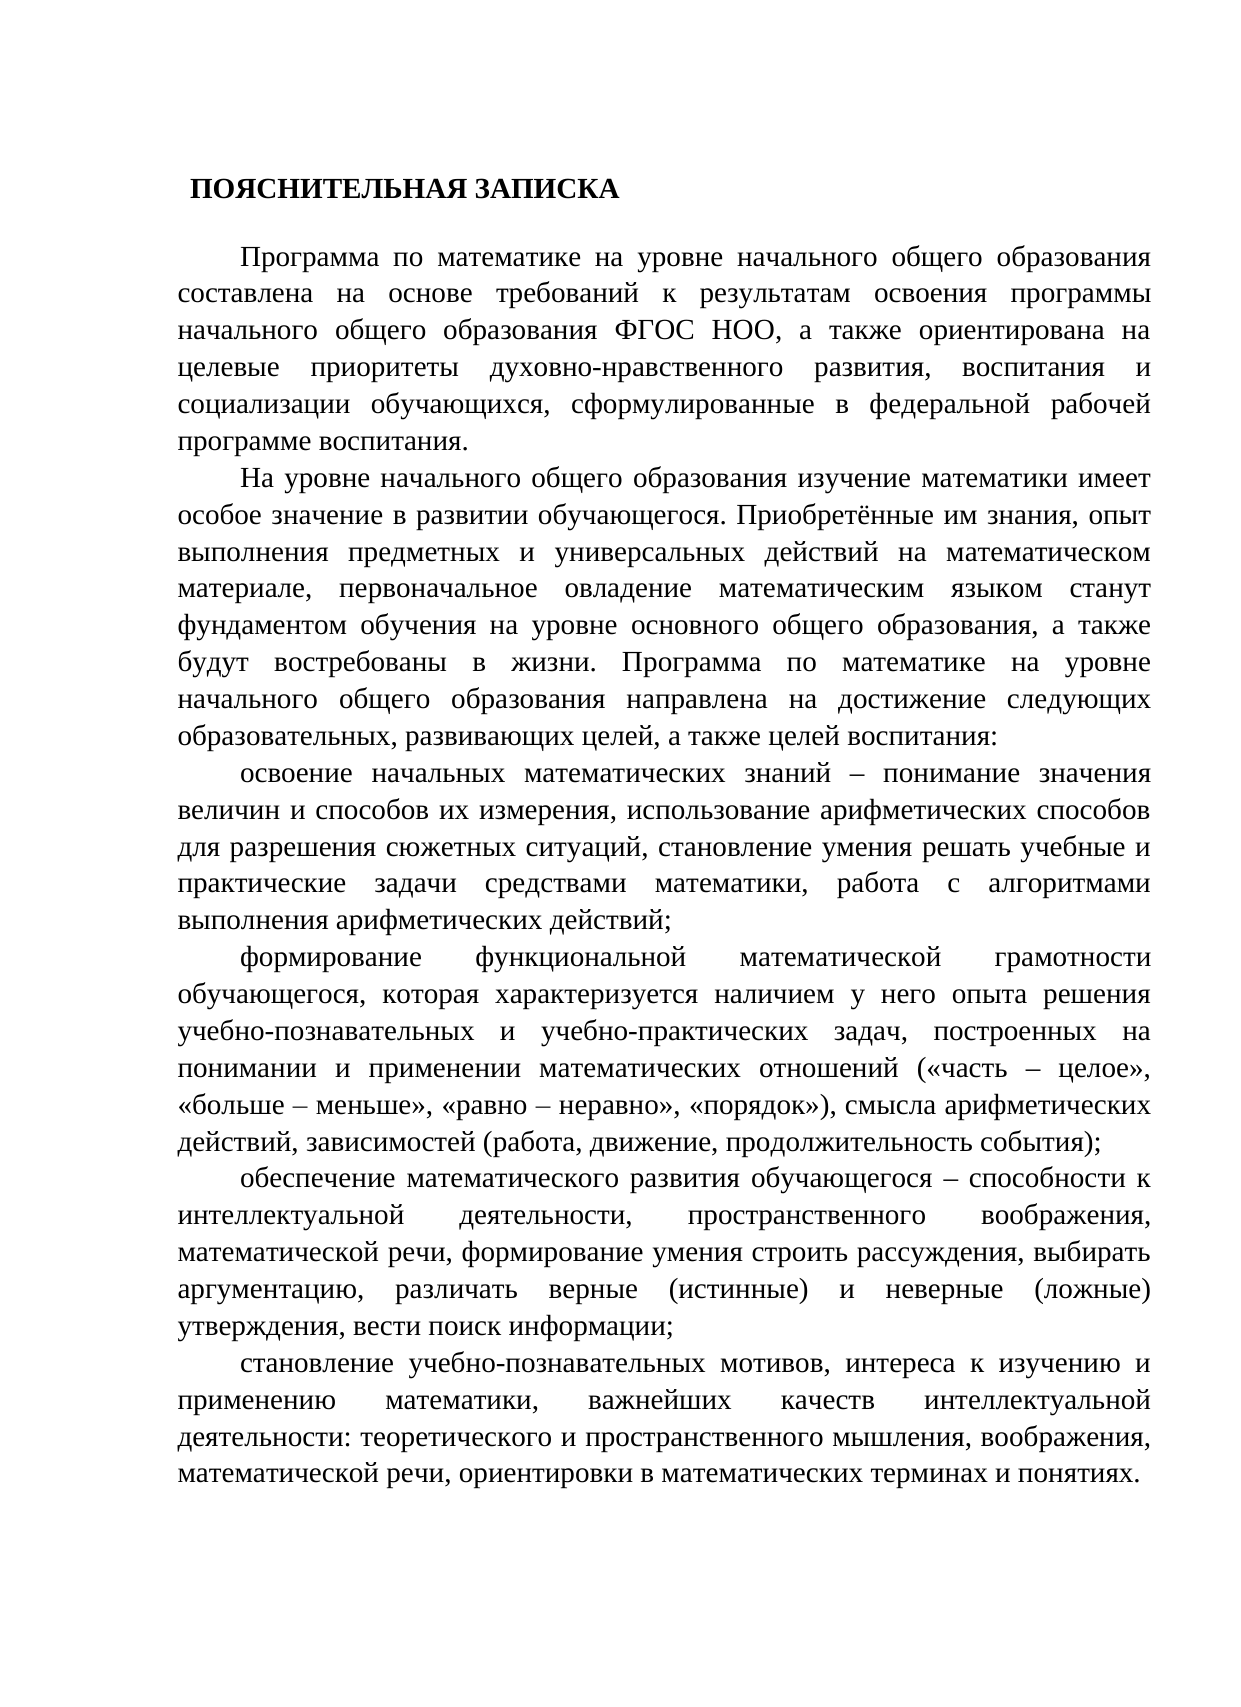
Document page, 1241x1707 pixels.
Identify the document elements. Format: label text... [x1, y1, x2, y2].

text обеспечение математического развития обучающегося – способности к интеллектуальной деятельности, пространственного воображения, математической речи, формирование умения строить рассуждения, выбирать аргументацию, различать верные (истинные) и неверные (ложные) утверждения, вести поиск информации; [177, 1161, 1152, 1342]
text ПОЯСНИТЕЛЬНАЯ ЗАПИСКА [190, 171, 1152, 205]
text формирование функциональной математической грамотности обучающегося, которая характеризуется наличием у него опыта решения учебно-познавательных и учебно-практических задач, построенных на понимании и применении математических отношений («часть – целое», «больше – меньше», «равно – неравно», «порядок»), смысла арифметических действий, зависимостей (работа, движение, продолжительность события); [177, 939, 1152, 1157]
text освоение начальных математических знаний – понимание значения величин и способов их измерения, использование арифметических способов для разрешения сюжетных ситуаций, становление умения решать учебные и практические задачи средствами математики, работа с алгоритмами выполнения арифметических действий; [177, 755, 1152, 936]
text Программа по математике на уровне начального общего образования составлена на основе требований к результатам освоения программы начального общего образования ФГОС НОО, а также ориентирована на целевые приоритеты духовно-нравственного развития, воспитания и социализации обучающихся, сформулированные в федеральной рабочей программе воспитания. [177, 239, 1152, 457]
text На уровне начального общего образования изучение математики имеет особое значение в развитии обучающегося. Приобретённые им знания, опыт выполнения предметных и универсальных действий на математическом материале, первоначальное овладение математическим языком станут фундаментом обучения на уровне основного общего образования, а также будут востребованы в жизни. Программа по математике на уровне начального общего образования направлена на достижение следующих образовательных, развивающих целей, а также целей воспитания: [177, 460, 1152, 752]
text становление учебно-познавательных мотивов, интереса к изучению и применению математики, важнейших качеств интеллектуальной деятельности: теоретического и пространственного мышления, воображения, математической речи, ориентировки в математических терминах и понятиях. [177, 1345, 1152, 1489]
